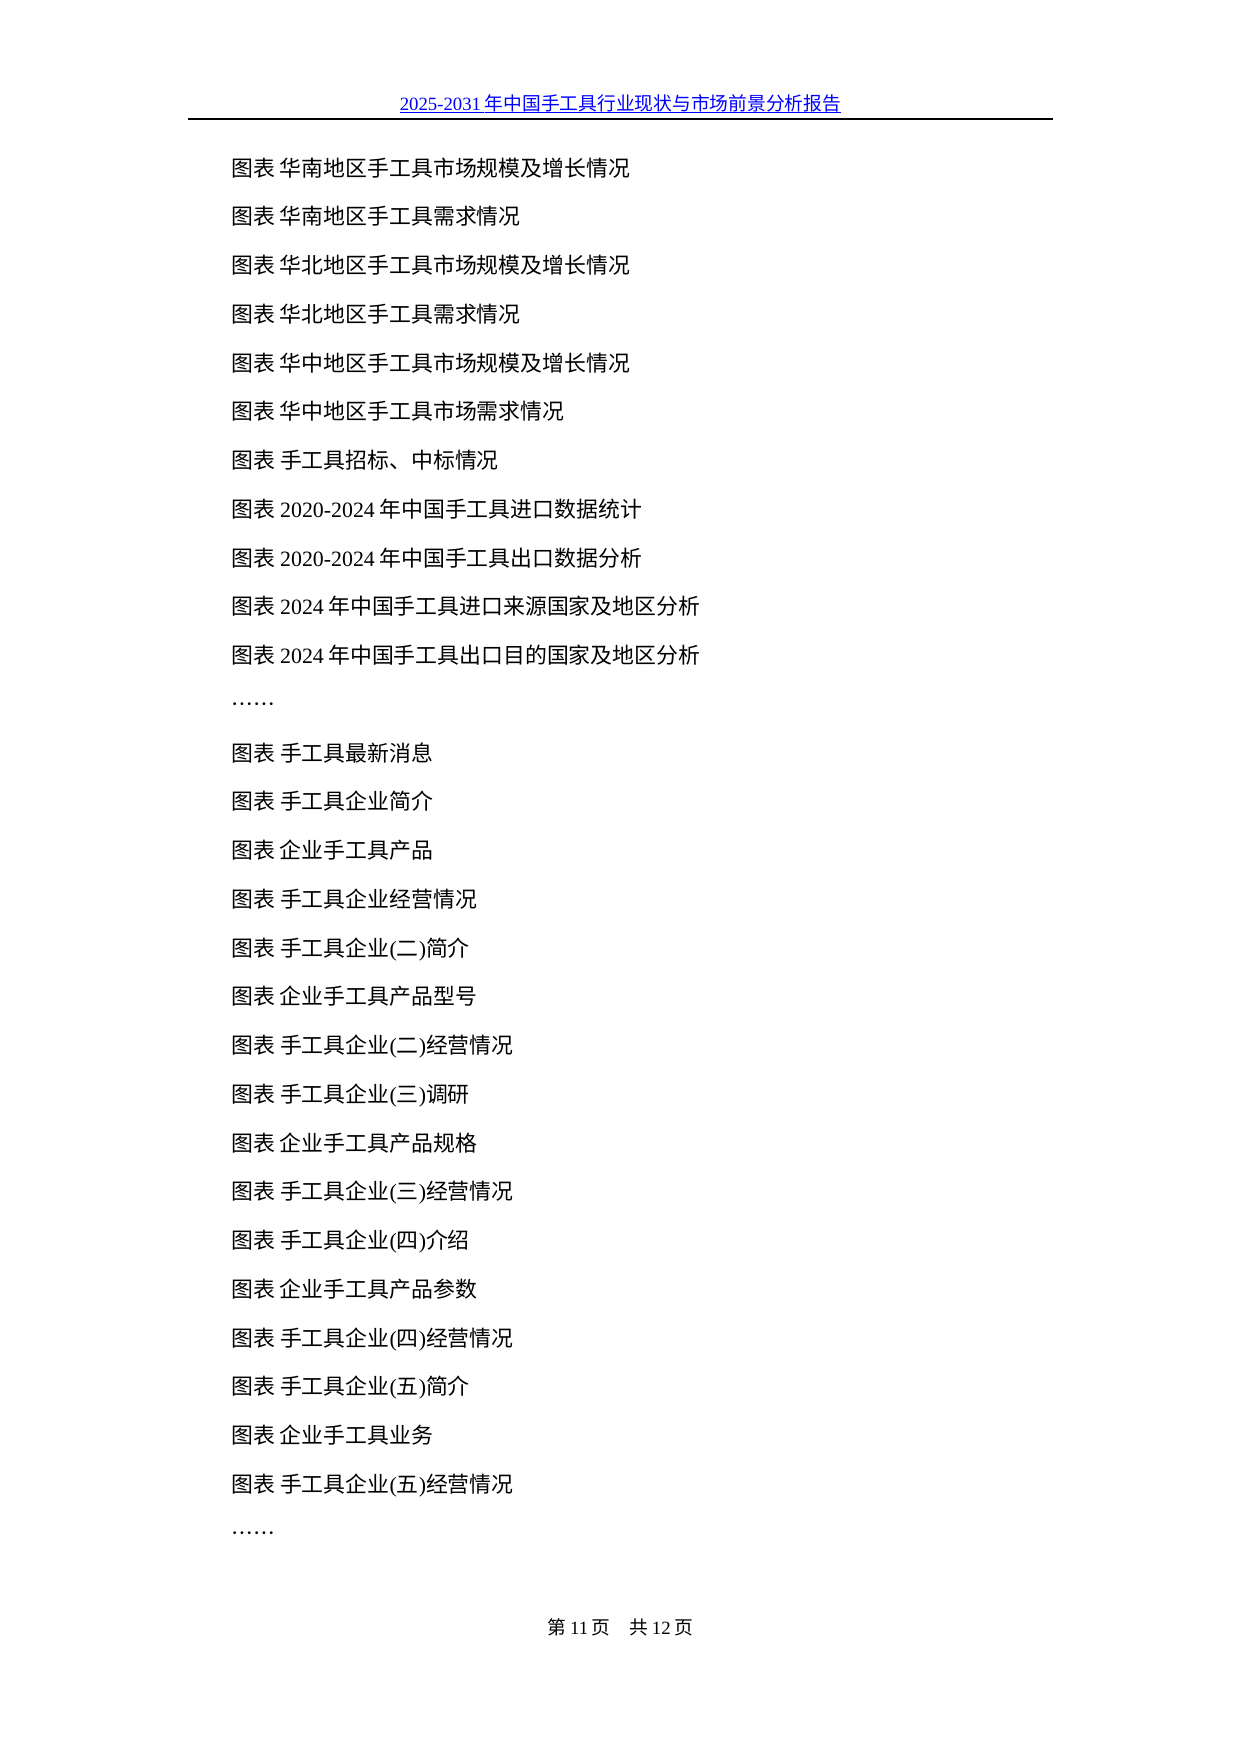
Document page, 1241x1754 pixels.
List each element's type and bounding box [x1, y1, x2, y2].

text [187, 150, 1053, 1548]
